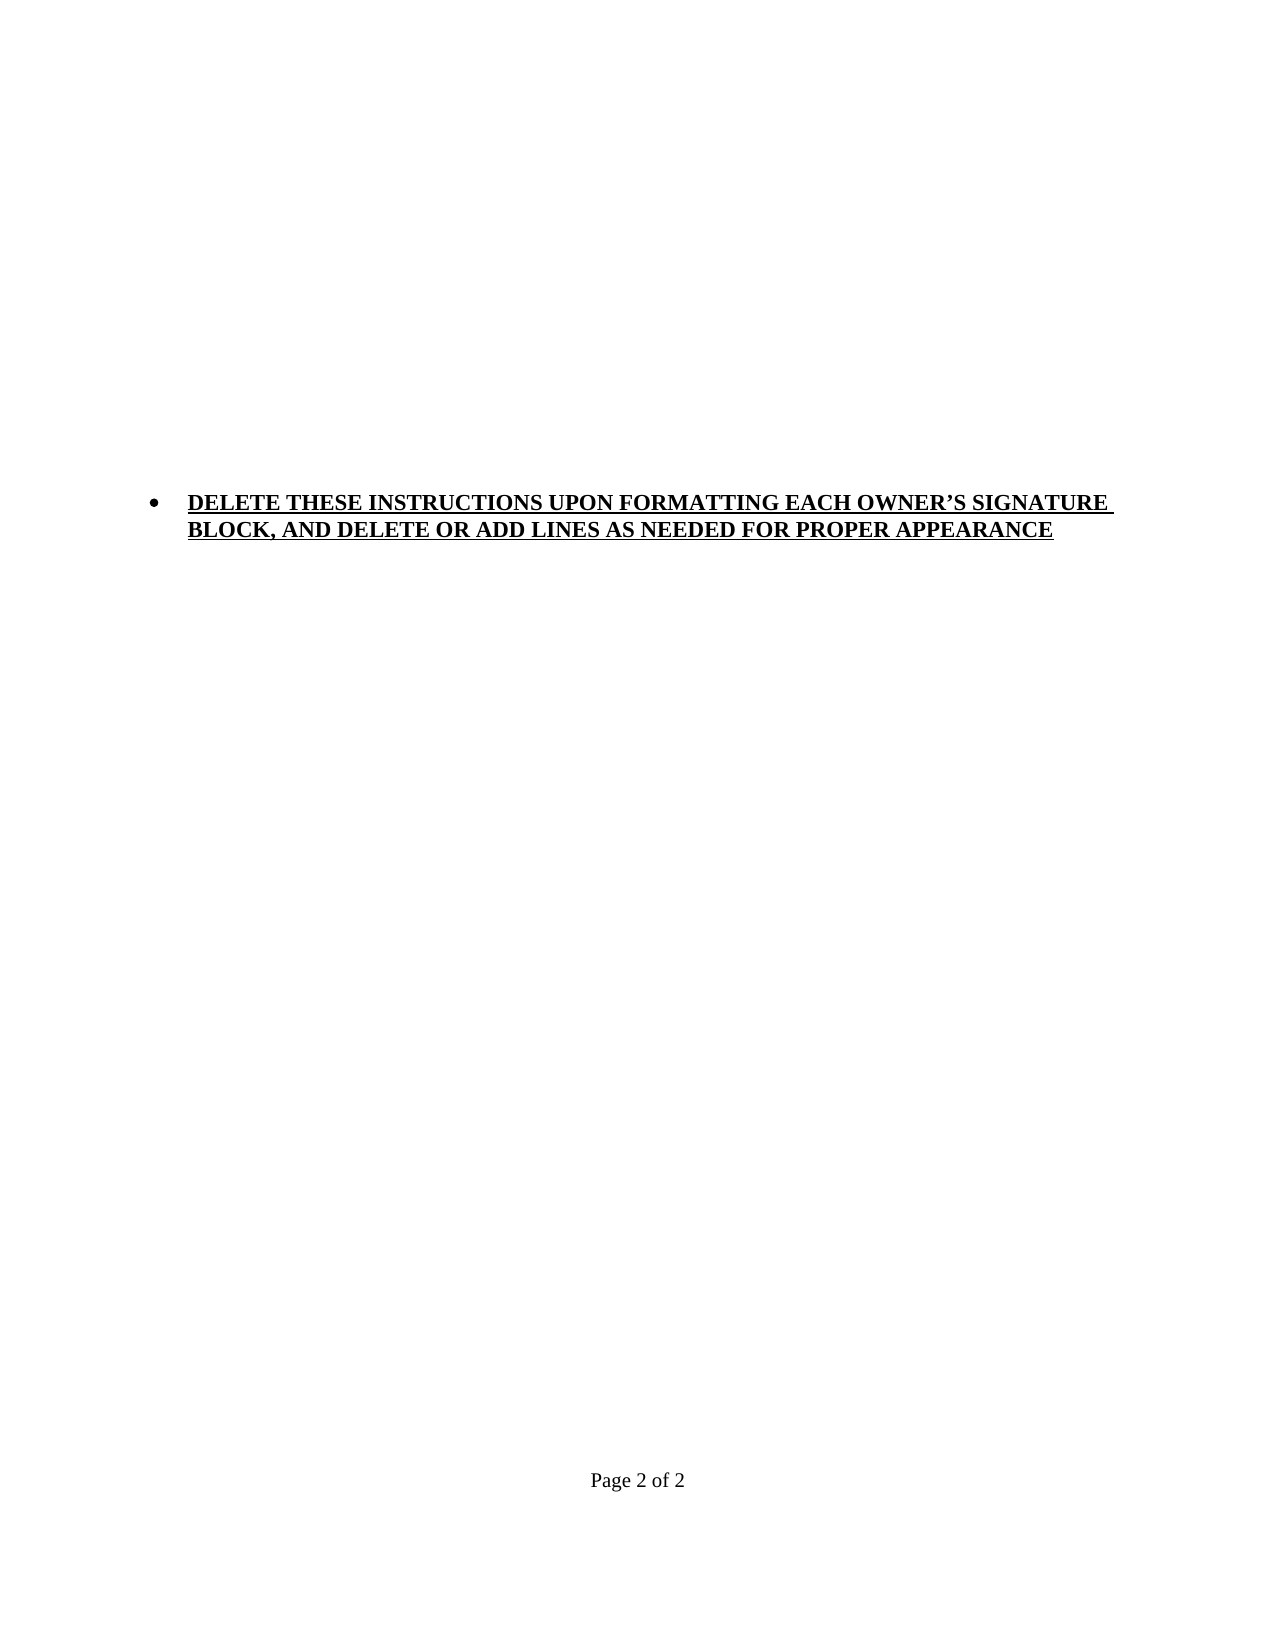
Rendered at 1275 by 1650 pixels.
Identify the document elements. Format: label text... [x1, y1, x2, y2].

list DELETE THESE INSTRUCTIONS UPON FORMATTING EACH OWNER’S SIGNATURE BLOCK, AND DELETE OR ADD LINES AS NEEDED FOR PROPER APPEARANCE [150, 489, 1125, 542]
